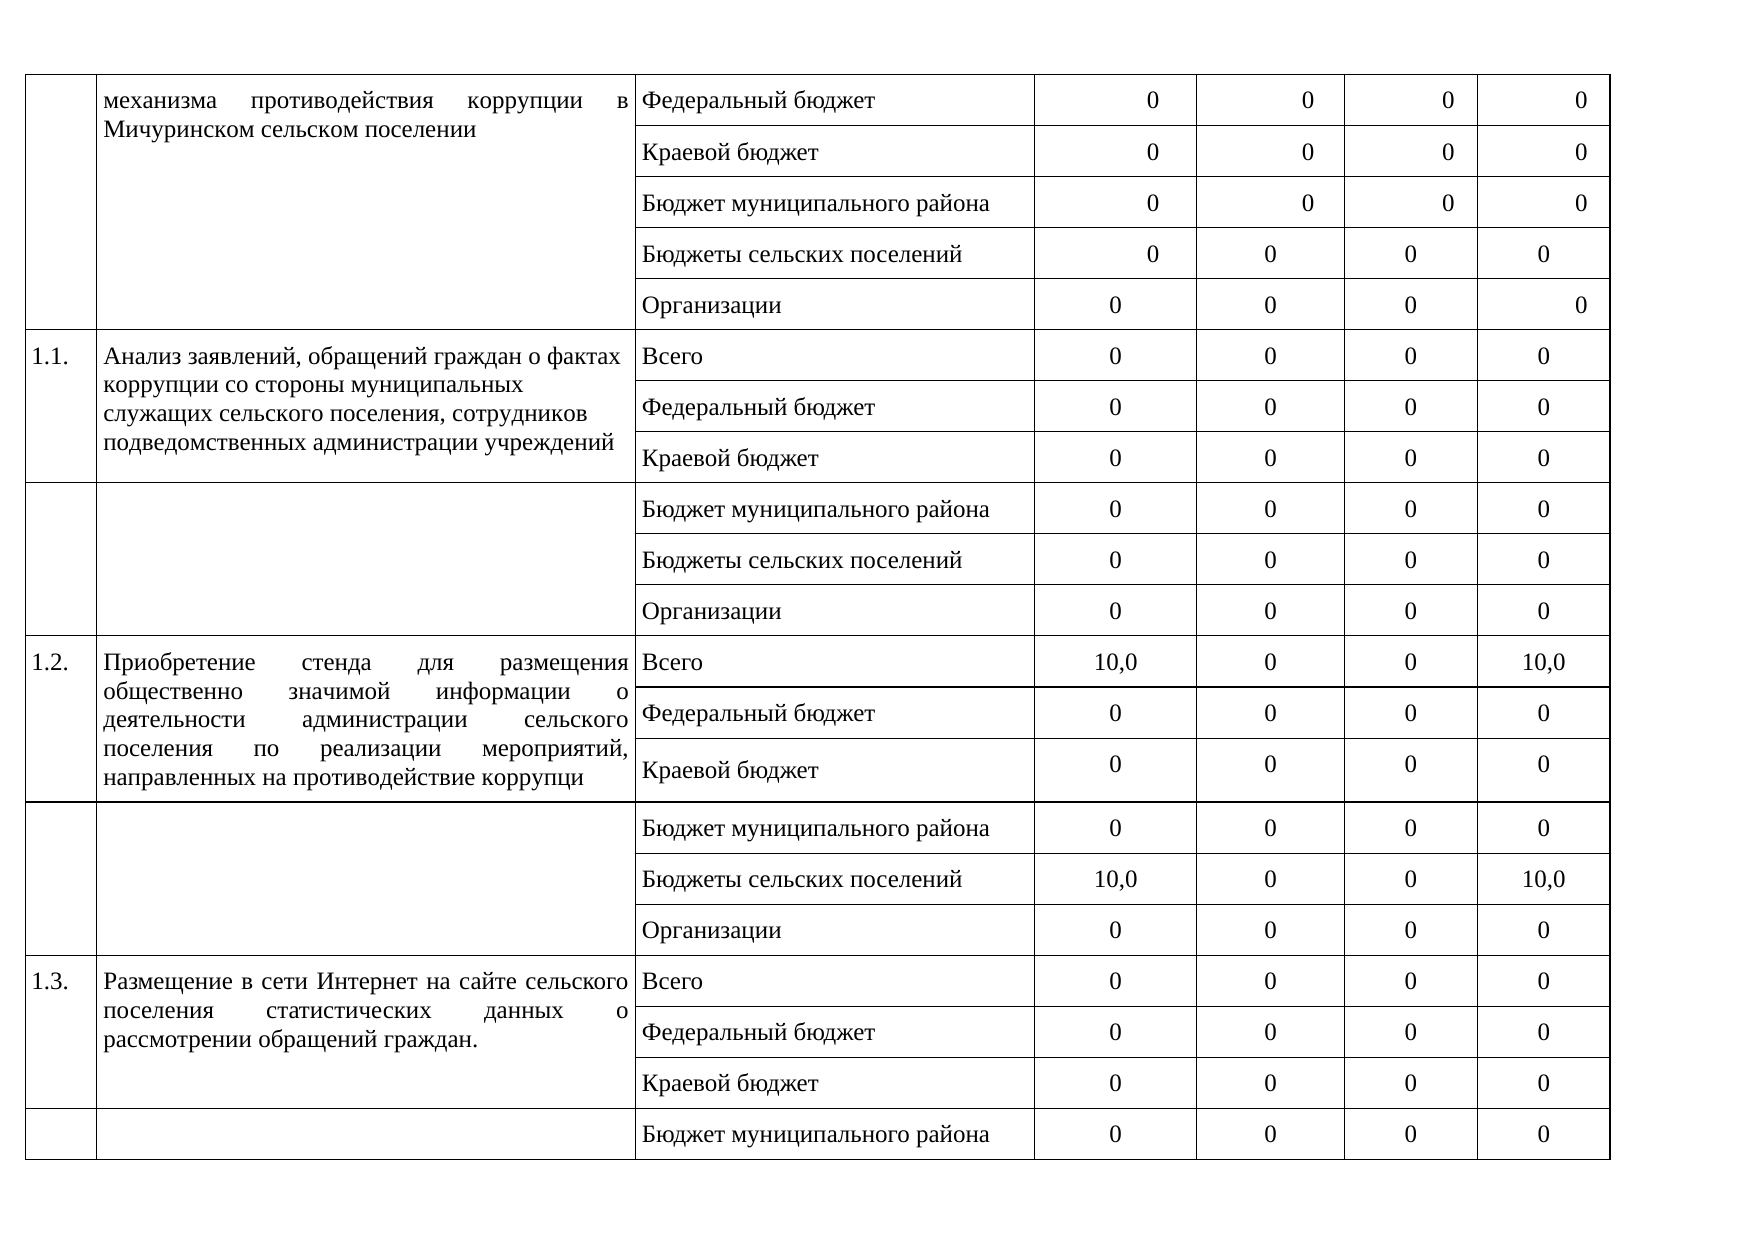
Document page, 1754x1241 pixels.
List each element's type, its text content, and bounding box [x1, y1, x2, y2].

table_cell 0 [1478, 1058, 1609, 1108]
table_cell 0 [1035, 432, 1196, 482]
table_cell Федеральный бюджет [636, 381, 1034, 431]
table_cell 0 [1197, 432, 1344, 482]
table_cell 0 [1035, 381, 1196, 431]
table_cell 0 [1197, 1109, 1344, 1159]
table_cell 0 [1197, 1007, 1344, 1057]
table_cell Краевой бюджет [636, 432, 1034, 482]
table_cell 0 [1197, 803, 1344, 852]
table_cell 0 [1035, 803, 1196, 852]
table_cell Бюджет муниципального района [636, 177, 1034, 227]
table_cell Всего [636, 956, 1034, 1006]
table_cell Бюджеты сельских поселений [636, 534, 1034, 584]
table_cell 0 [1197, 636, 1344, 686]
table_cell 0 [1035, 330, 1196, 380]
table_cell 0 [1345, 905, 1477, 954]
table_cell 0 [1197, 177, 1344, 227]
table_cell 0 [1345, 636, 1477, 686]
table_cell Бюджет муниципального района [636, 803, 1034, 852]
table_cell 0 [1197, 228, 1344, 278]
table_cell 0 [1478, 688, 1609, 737]
table_cell Организации [636, 905, 1034, 954]
table_cell 0 [1035, 483, 1196, 533]
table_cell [97, 75, 635, 329]
table_cell 0 [1478, 381, 1609, 431]
table_cell [26, 803, 96, 954]
table_cell 0 [1197, 381, 1344, 431]
table_cell 10,0 [1035, 636, 1196, 686]
table_cell Анализ заявлений, обращений граждан о фактах коррупции со стороны муниципальных служащих сельского поселения, сотрудников подведомственных администрации учреждений [97, 330, 635, 482]
table_cell 0 [1345, 126, 1477, 176]
table_cell [97, 483, 635, 635]
table_cell 10,0 [1035, 854, 1196, 903]
table_cell 0 [1345, 585, 1477, 635]
table_cell 0 [1197, 956, 1344, 1006]
table_cell 0 [1197, 1058, 1344, 1108]
table_cell 0 [1035, 739, 1196, 801]
table_cell 0 [1478, 228, 1609, 278]
table_cell 0 [1197, 905, 1344, 954]
table_cell 0 [1035, 1007, 1196, 1057]
table_cell 0 [1197, 483, 1344, 533]
table_cell 10,0 [1478, 636, 1609, 686]
table_cell 0 [1478, 483, 1609, 533]
table_cell 0 [1478, 1109, 1609, 1159]
table_cell Федеральный бюджет [636, 1007, 1034, 1057]
table_cell 0 [1478, 126, 1609, 176]
table_cell 1.3. [26, 956, 96, 1108]
table_cell Бюджеты сельских поселений [636, 854, 1034, 903]
table_cell 1.2. [26, 636, 96, 801]
table_cell 0 [1035, 688, 1196, 737]
table_cell Бюджеты сельских поселений [636, 228, 1034, 278]
table_cell [97, 1109, 635, 1159]
table_cell 0 [1345, 1109, 1477, 1159]
table_cell Бюджет муниципального района [636, 483, 1034, 533]
table_cell [26, 1109, 96, 1159]
table_cell 0 [1345, 956, 1477, 1006]
table_cell 1. [26, 75, 96, 329]
table_cell [97, 803, 635, 954]
table_cell Краевой бюджет [636, 126, 1034, 176]
table_cell Федеральный бюджет [636, 688, 1034, 737]
table_cell 0 [1345, 739, 1477, 801]
table_cell 0 [1197, 739, 1344, 801]
table_cell 0 [1035, 534, 1196, 584]
table_cell 0 [1345, 330, 1477, 380]
table_cell 0 [1197, 330, 1344, 380]
table_cell Размещение в сети Интернет на сайте сельского поселения статистических данных о рассмотрении обращений граждан. [97, 956, 635, 1108]
table_cell 0 [1197, 126, 1344, 176]
table_cell 0 [1345, 854, 1477, 903]
table_cell 0 [1035, 956, 1196, 1006]
table_cell 0 [1345, 75, 1477, 125]
table_cell 0 [1345, 381, 1477, 431]
table_cell 0 [1035, 585, 1196, 635]
table_cell Всего [636, 330, 1034, 380]
table_cell 0 [1035, 126, 1196, 176]
table_cell 0 [1035, 905, 1196, 954]
table_cell 0 [1478, 432, 1609, 482]
table_cell 0 [1197, 585, 1344, 635]
table_cell 0 [1478, 585, 1609, 635]
table_cell [26, 483, 96, 635]
table_cell Краевой бюджет [636, 739, 1034, 801]
table_cell 0 [1197, 534, 1344, 584]
table_cell 0 [1197, 279, 1344, 329]
table_cell 0 [1345, 279, 1477, 329]
table_cell 0 [1478, 279, 1609, 329]
table_cell 0 [1035, 279, 1196, 329]
table_cell 0 [1035, 1109, 1196, 1159]
table_cell 0 [1197, 854, 1344, 903]
table_cell 0 [1478, 1007, 1609, 1057]
table_cell 0 [1197, 75, 1344, 125]
table_cell Приобретение стенда для размещения общественно значимой информации о деятельности администрации сельского поселения по реализации мероприятий, направленных на противодействие коррупци [97, 636, 635, 801]
table_cell 0 [1478, 75, 1609, 125]
table_cell Краевой бюджет [636, 1058, 1034, 1108]
table_cell 0 [1035, 177, 1196, 227]
table_cell Бюджет муниципального района [636, 1109, 1034, 1159]
table_cell 0 [1345, 432, 1477, 482]
table_cell Организации [636, 585, 1034, 635]
table_cell 1.1. [26, 330, 96, 482]
table_cell 0 [1478, 534, 1609, 584]
table_cell 0 [1035, 228, 1196, 278]
table_cell Всего [636, 636, 1034, 686]
table_cell 0 [1345, 228, 1477, 278]
table_cell 0 [1035, 75, 1196, 125]
table_cell Федеральный бюджет [636, 75, 1034, 125]
table_cell Организации [636, 279, 1034, 329]
table_cell 10,0 [1478, 854, 1609, 903]
table_cell 0 [1478, 905, 1609, 954]
table_cell 0 [1345, 177, 1477, 227]
table_cell 0 [1345, 534, 1477, 584]
table_cell 0 [1345, 803, 1477, 852]
table_cell 0 [1478, 956, 1609, 1006]
table_cell 0 [1478, 330, 1609, 380]
table_cell 0 [1478, 739, 1609, 801]
table_cell 0 [1345, 1058, 1477, 1108]
table_cell 0 [1197, 688, 1344, 737]
table_cell 0 [1478, 803, 1609, 852]
table_cell 0 [1035, 1058, 1196, 1108]
table_cell 0 [1345, 1007, 1477, 1057]
table_cell 0 [1478, 177, 1609, 227]
table_cell 0 [1345, 483, 1477, 533]
table_cell 0 [1345, 688, 1477, 737]
